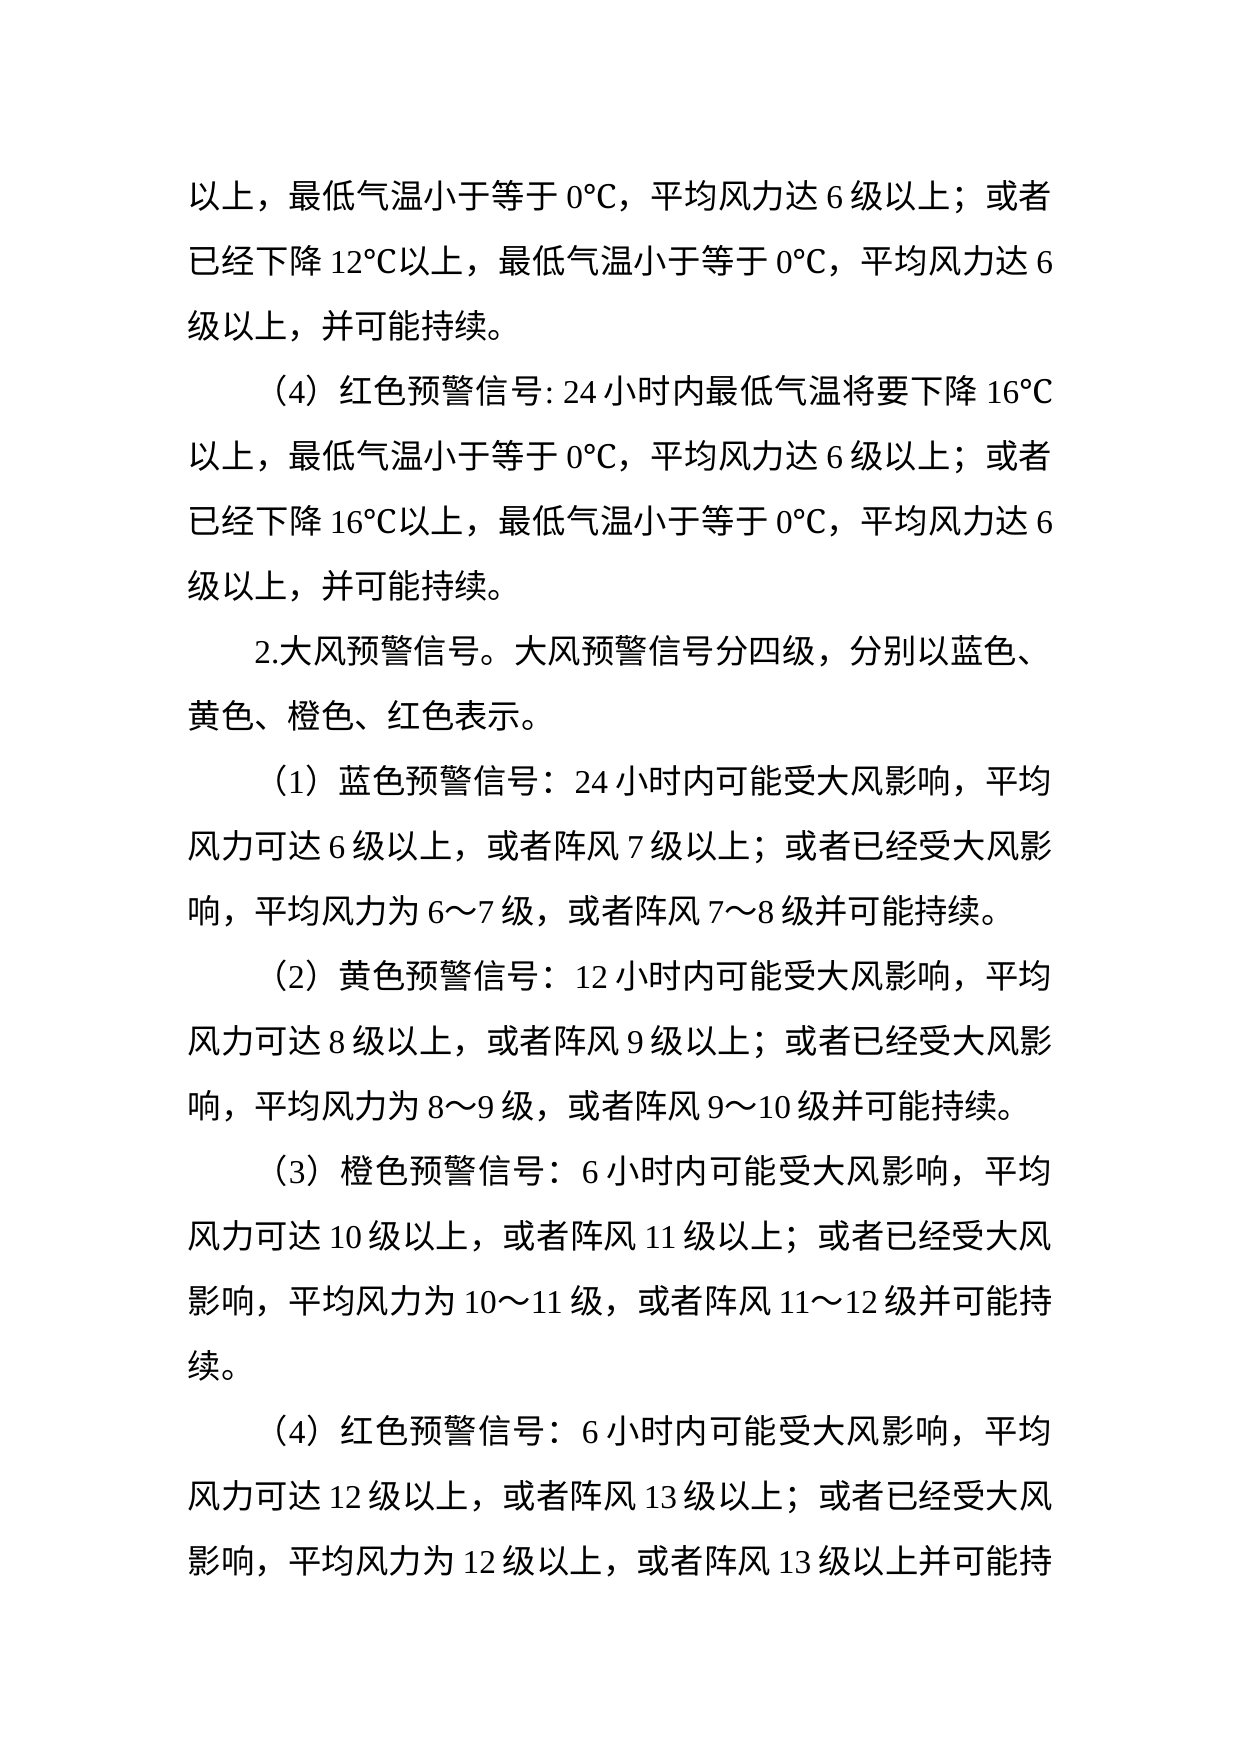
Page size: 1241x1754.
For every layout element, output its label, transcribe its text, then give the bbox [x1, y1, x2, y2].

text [187, 162, 1053, 357]
text （3）橙色预警信号：6小时内可能受大风影响，平均风力可达10级以上，或者阵风11级以上；或者已经受大风影响，平均风力为10～11级，或者阵风11～12级并可能持续。 [187, 1137, 1053, 1397]
text （4）红色预警信号: 24小时内最低气温将要下降16℃以上，最低气温小于等于0℃，平均风力达6级以上；或者已经下降16℃以上，最低气温小于等于0℃，平均风力达6级以上，并可能持续。 [187, 357, 1053, 617]
text 2.大风预警信号。大风预警信号分四级，分别以蓝色、黄色、橙色、红色表示。 [187, 617, 1053, 747]
text （1）蓝色预警信号：24小时内可能受大风影响，平均风力可达6级以上，或者阵风7级以上；或者已经受大风影响，平均风力为6～7级，或者阵风7～8级并可能持续。 [187, 747, 1053, 942]
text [187, 1397, 1053, 1592]
text （2）黄色预警信号：12小时内可能受大风影响，平均风力可达8级以上，或者阵风9级以上；或者已经受大风影响，平均风力为8～9级，或者阵风9～10级并可能持续。 [187, 942, 1053, 1137]
